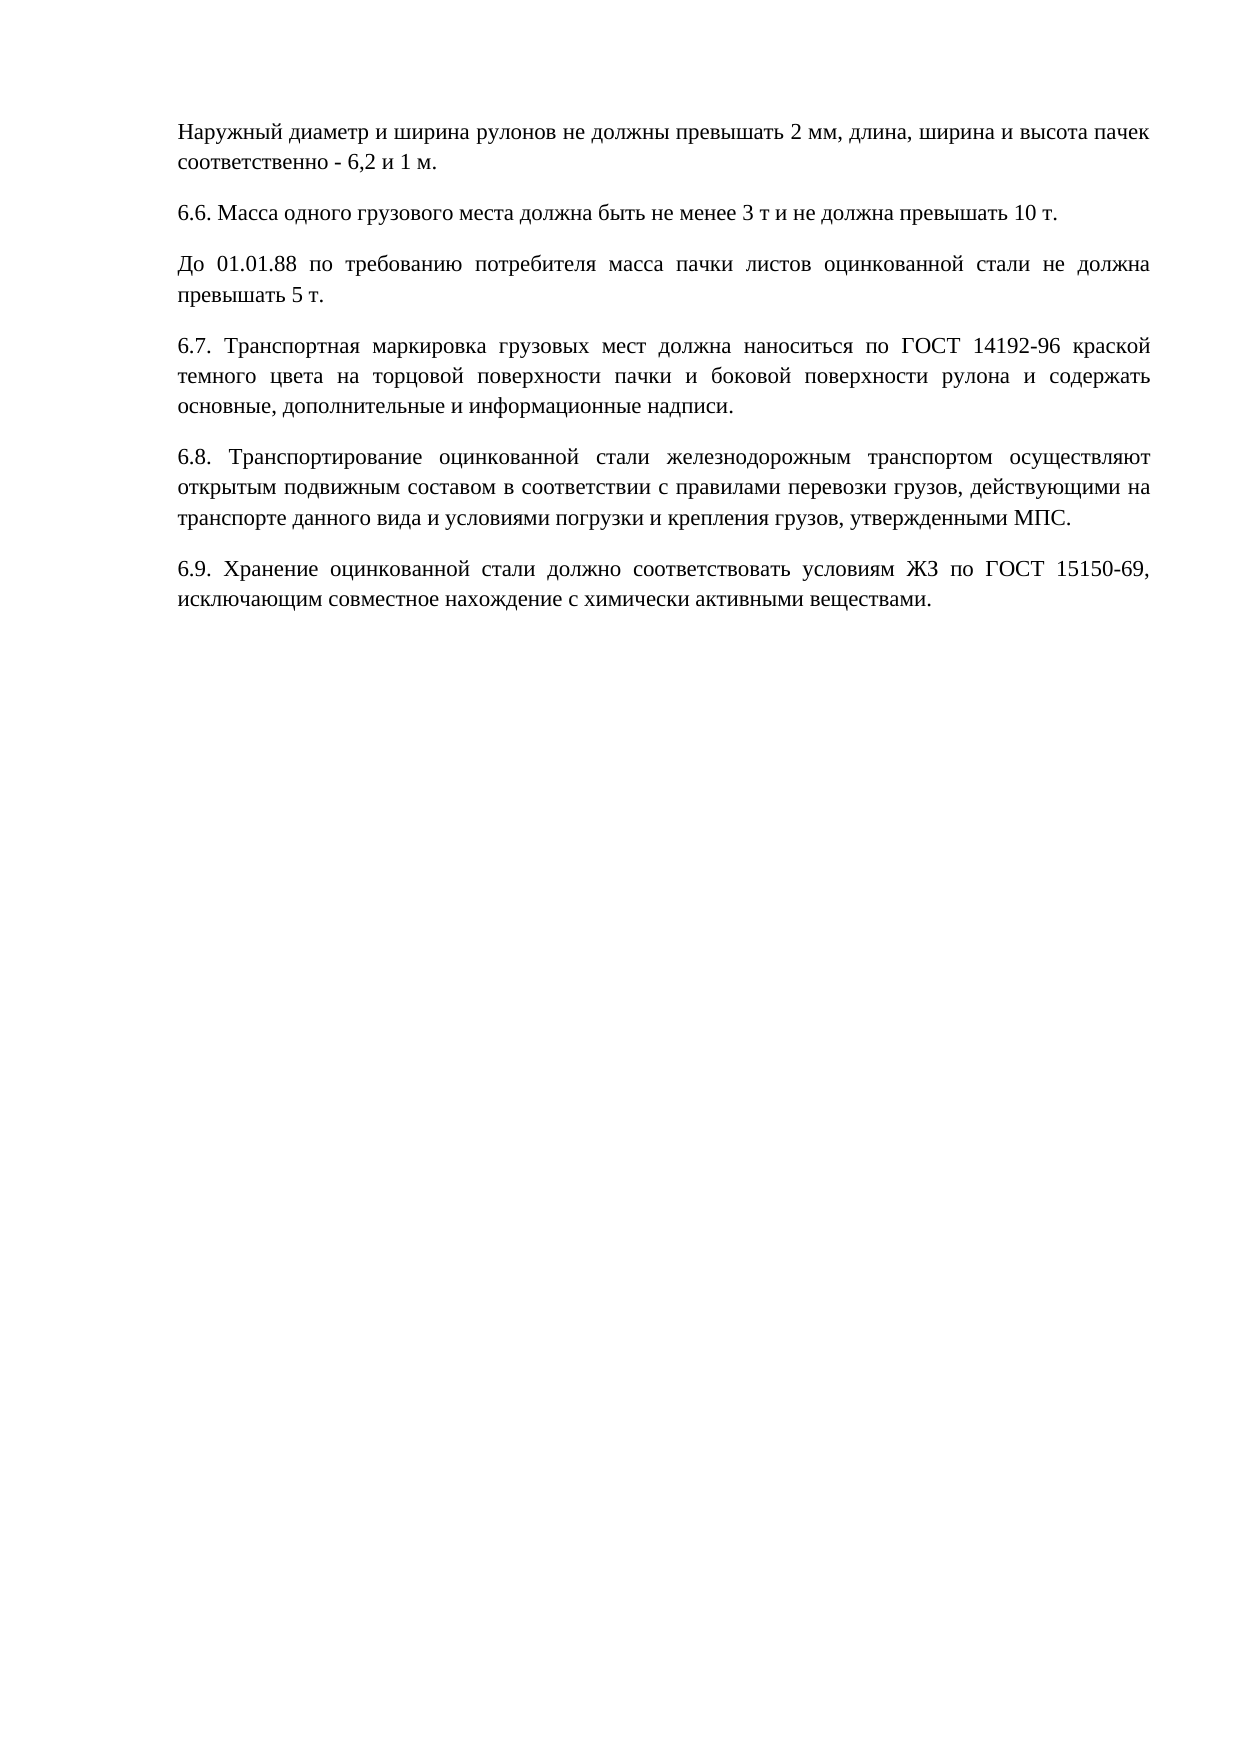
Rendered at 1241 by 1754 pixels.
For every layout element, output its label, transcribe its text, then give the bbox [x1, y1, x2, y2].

text До 01.01.88 по требованию потребителя масса пачки листов оцинкованной стали не должна превышать 5 т. [177, 250, 1152, 307]
text 6.8. Транспортирование оцинкованной стали железнодорожным транспортом осуществляют открытым подвижным составом в соответствии с правилами перевозки грузов, действующими на транспорте данного вида и условиями погрузки и крепления грузов, утвержденными МПС. [177, 443, 1152, 530]
text 6.6. Масса одного грузового места должна быть не менее 3 т и не должна превышать 10 т. [177, 199, 1152, 226]
text 6.7. Транспортная маркировка грузовых мест должна наноситься по ГОСТ 14192-96 краской темного цвета на торцовой поверхности пачки и боковой поверхности рулона и содержать основные, дополнительные и информационные надписи. [177, 332, 1152, 418]
text 6.9. Хранение оцинкованной стали должно соответствовать условиям ЖЗ по ГОСТ 15150-69, исключающим совместное нахождение с химически активными веществами. [177, 554, 1152, 611]
text Наружный диаметр и ширина рулонов не должны превышать 2 мм, длина, ширина и высота пачек соответственно - 6,2 и 1 м. [177, 118, 1152, 175]
